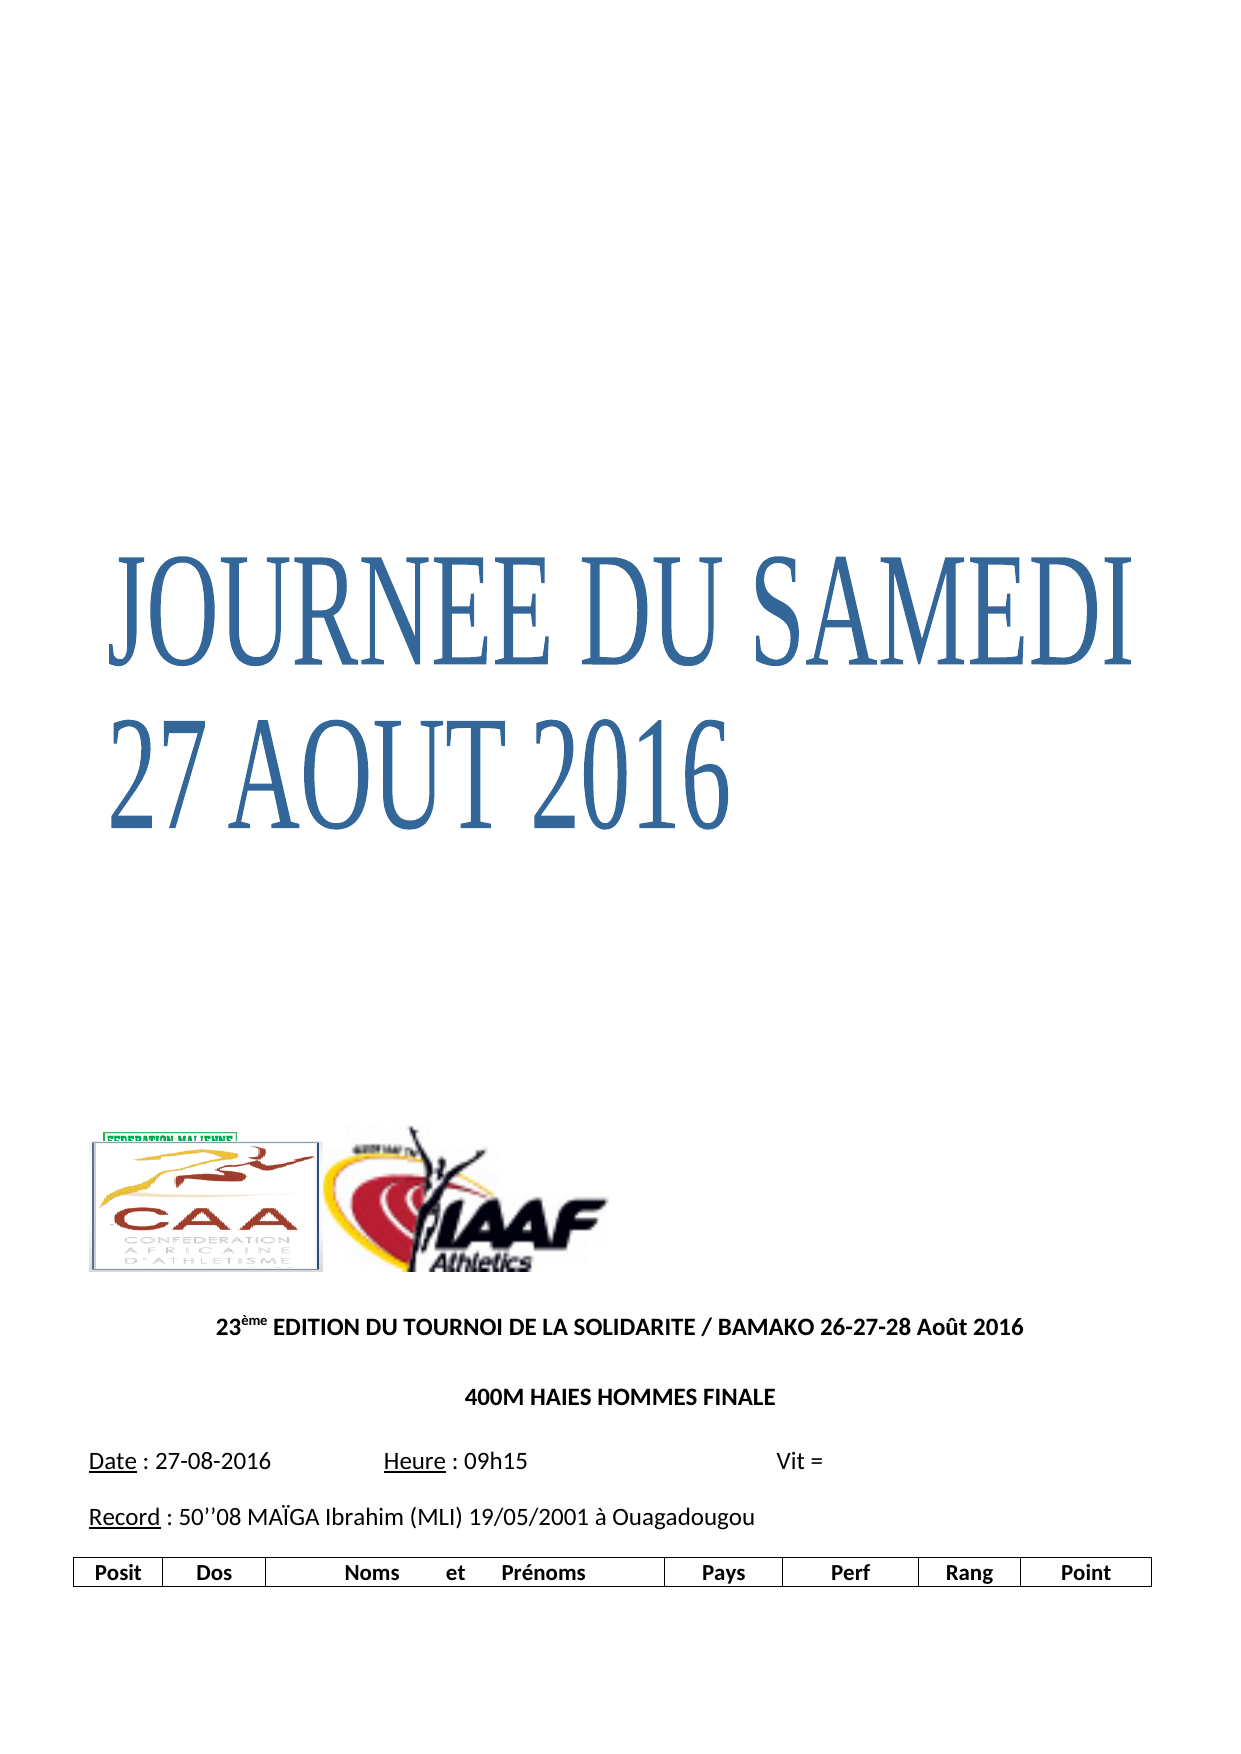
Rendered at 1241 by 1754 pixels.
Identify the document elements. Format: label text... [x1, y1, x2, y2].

table_header Perf [783, 1558, 918, 1586]
table_header Pays [665, 1558, 782, 1586]
picture [88, 1125, 609, 1272]
table_header Noms et Prénoms [266, 1558, 664, 1586]
text Record : 50’’08 MAÏGA Ibrahim (MLI) 19/05/2001 à Ouagadougou [89, 1501, 1152, 1531]
table_header Point [1021, 1558, 1151, 1586]
table_header Rang [919, 1558, 1020, 1586]
text 23ème EDITION DU TOURNOI DE LA SOLIDARITE / BAMAKO 26-27-28 Août 2016 [89, 1311, 1152, 1341]
text Date : 27-08-2016 Heure : 09h15 Vit = [89, 1445, 1152, 1476]
table_header Posit [74, 1558, 162, 1586]
table_header Dos [163, 1558, 265, 1586]
text 400M HAIES HOMMES FINALE [89, 1381, 1152, 1411]
